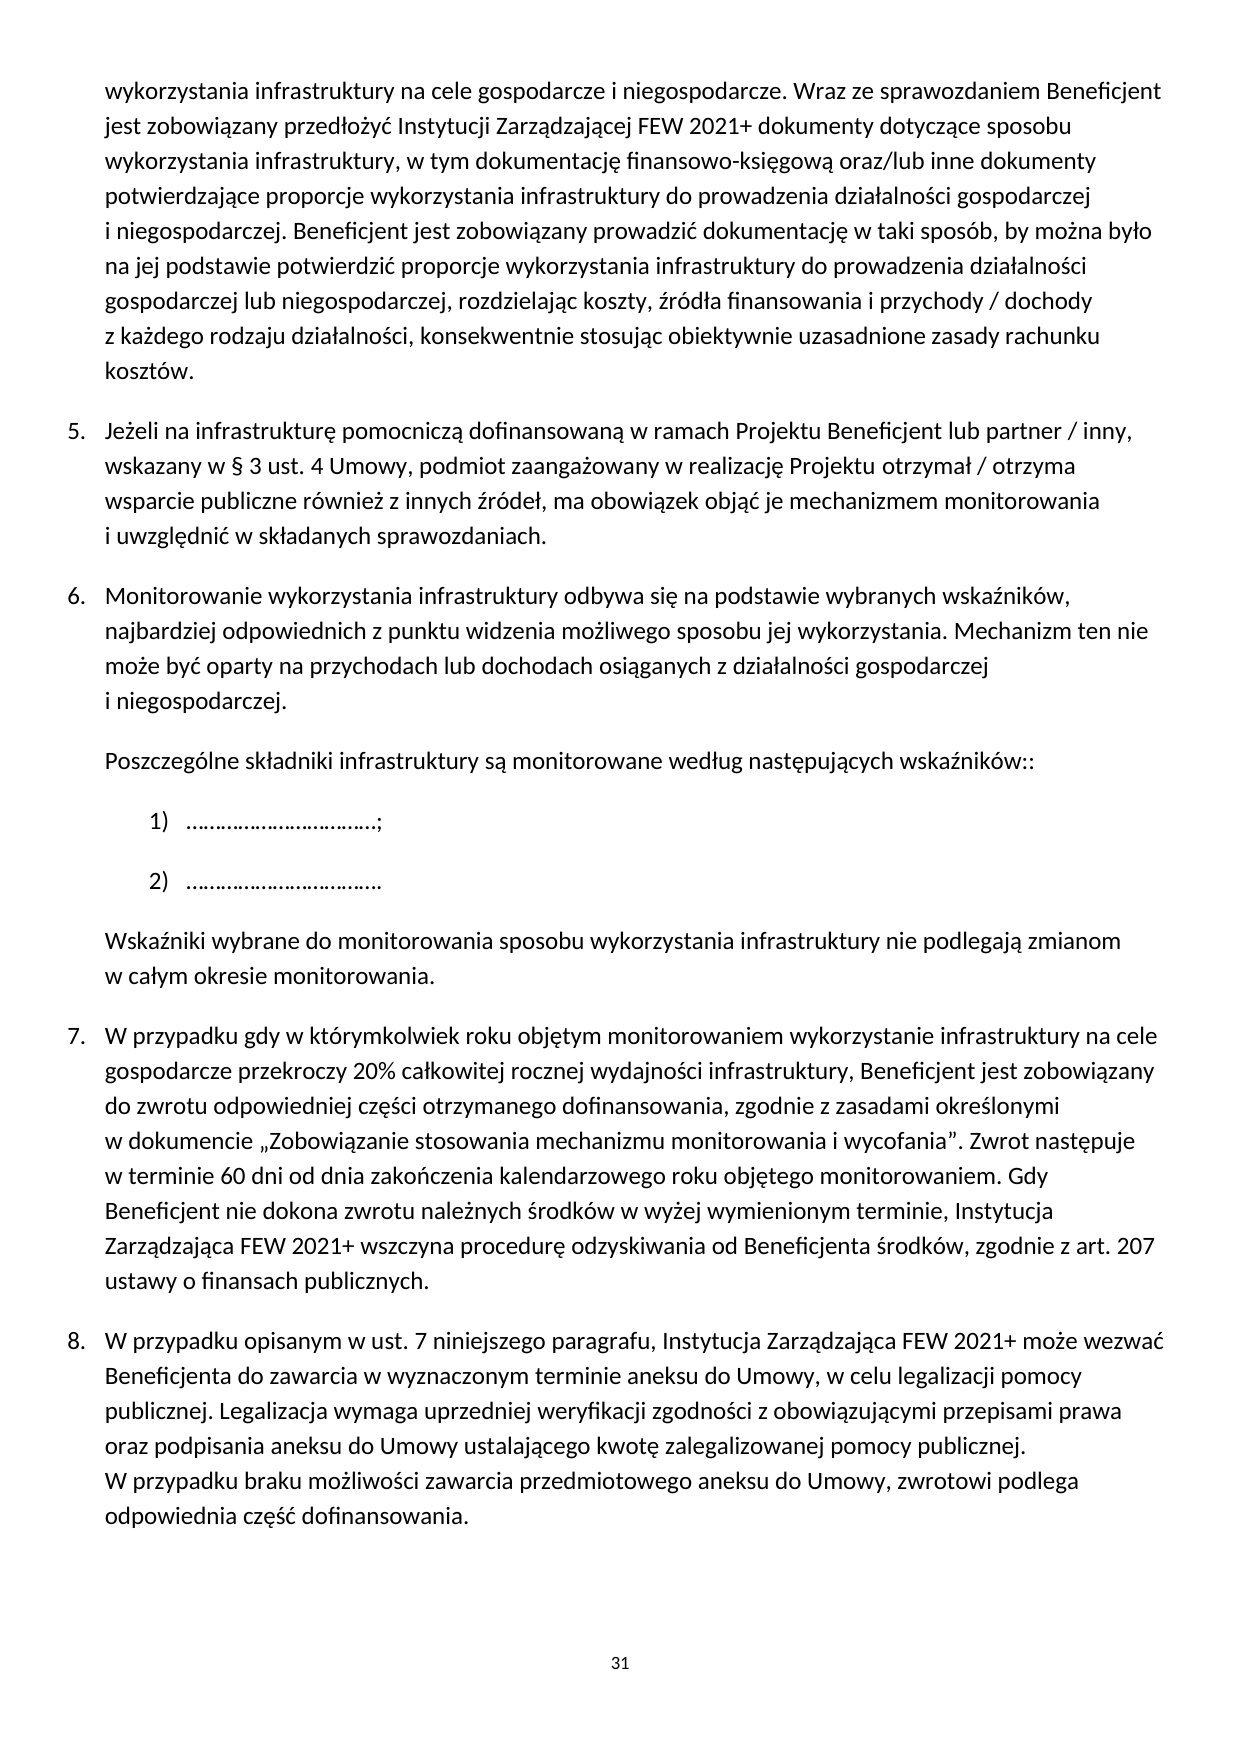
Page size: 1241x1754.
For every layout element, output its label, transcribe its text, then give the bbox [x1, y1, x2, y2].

list Monitorowanie wykorzystania infrastruktury odbywa się na podstawie wybranych wskaźników, najbardziej odpowiednich z punktu widzenia możliwego sposobu jej wykorzystania. Mechanizm ten nie może być oparty na przychodach lub dochodach osiąganych z działalności gospodarczej i niegospodarczej. [67, 580, 1165, 716]
list ……………………………; [149, 805, 1165, 836]
list Wskaźniki wybrane do monitorowania sposobu wykorzystania infrastruktury nie podlegają zmianom w całym okresie monitorowania. [104, 925, 1165, 991]
list W przypadku gdy w którymkolwiek roku objętym monitorowaniem wykorzystanie infrastruktury na cele gospodarcze przekroczy 20% całkowitej rocznej wydajności infrastruktury, Beneficjent jest zobowiązany do zwrotu odpowiedniej części otrzymanego dofinansowania, zgodnie z zasadami określonymi w dokumencie „Zobowiązanie stosowania mechanizmu monitorowania i wycofania”. Zwrot następuje w terminie 60 dni od dnia zakończenia kalendarzowego roku objętego monitorowaniem. Gdy Beneficjent nie dokona zwrotu należnych środków w wyżej wymienionym terminie, Instytucja Zarządzająca FEW 2021+ wszczyna procedurę odzyskiwania od Beneficjenta środków, zgodnie z art. 207 ustawy o finansach publicznych. [67, 1020, 1165, 1296]
list ……………………………. [149, 865, 1165, 896]
list W przypadku opisanym w ust. 7 niniejszego paragrafu, Instytucja Zarządzająca FEW 2021+ może wezwać Beneficjenta do zawarcia w wyznaczonym terminie aneksu do Umowy, w celu legalizacji pomocy publicznej. Legalizacja wymaga uprzedniej weryfikacji zgodności z obowiązującymi przepisami prawa oraz podpisania aneksu do Umowy ustalającego kwotę zalegalizowanej pomocy publicznej. W przypadku braku możliwości zawarcia przedmiotowego aneksu do Umowy, zwrotowi podlega odpowiednia część dofinansowania. [67, 1325, 1165, 1531]
list Poszczególne składniki infrastruktury są monitorowane według następujących wskaźników:: [104, 745, 1165, 776]
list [67, 75, 1165, 386]
list Jeżeli na infrastrukturę pomocniczą dofinansowaną w ramach Projektu Beneficjent lub partner / inny, wskazany w § 3 ust. 4 Umowy, podmiot zaangażowany w realizację Projektu otrzymał / otrzyma wsparcie publiczne również z innych źródeł, ma obowiązek objąć je mechanizmem monitorowania i uwzględnić w składanych sprawozdaniach. [67, 415, 1165, 551]
